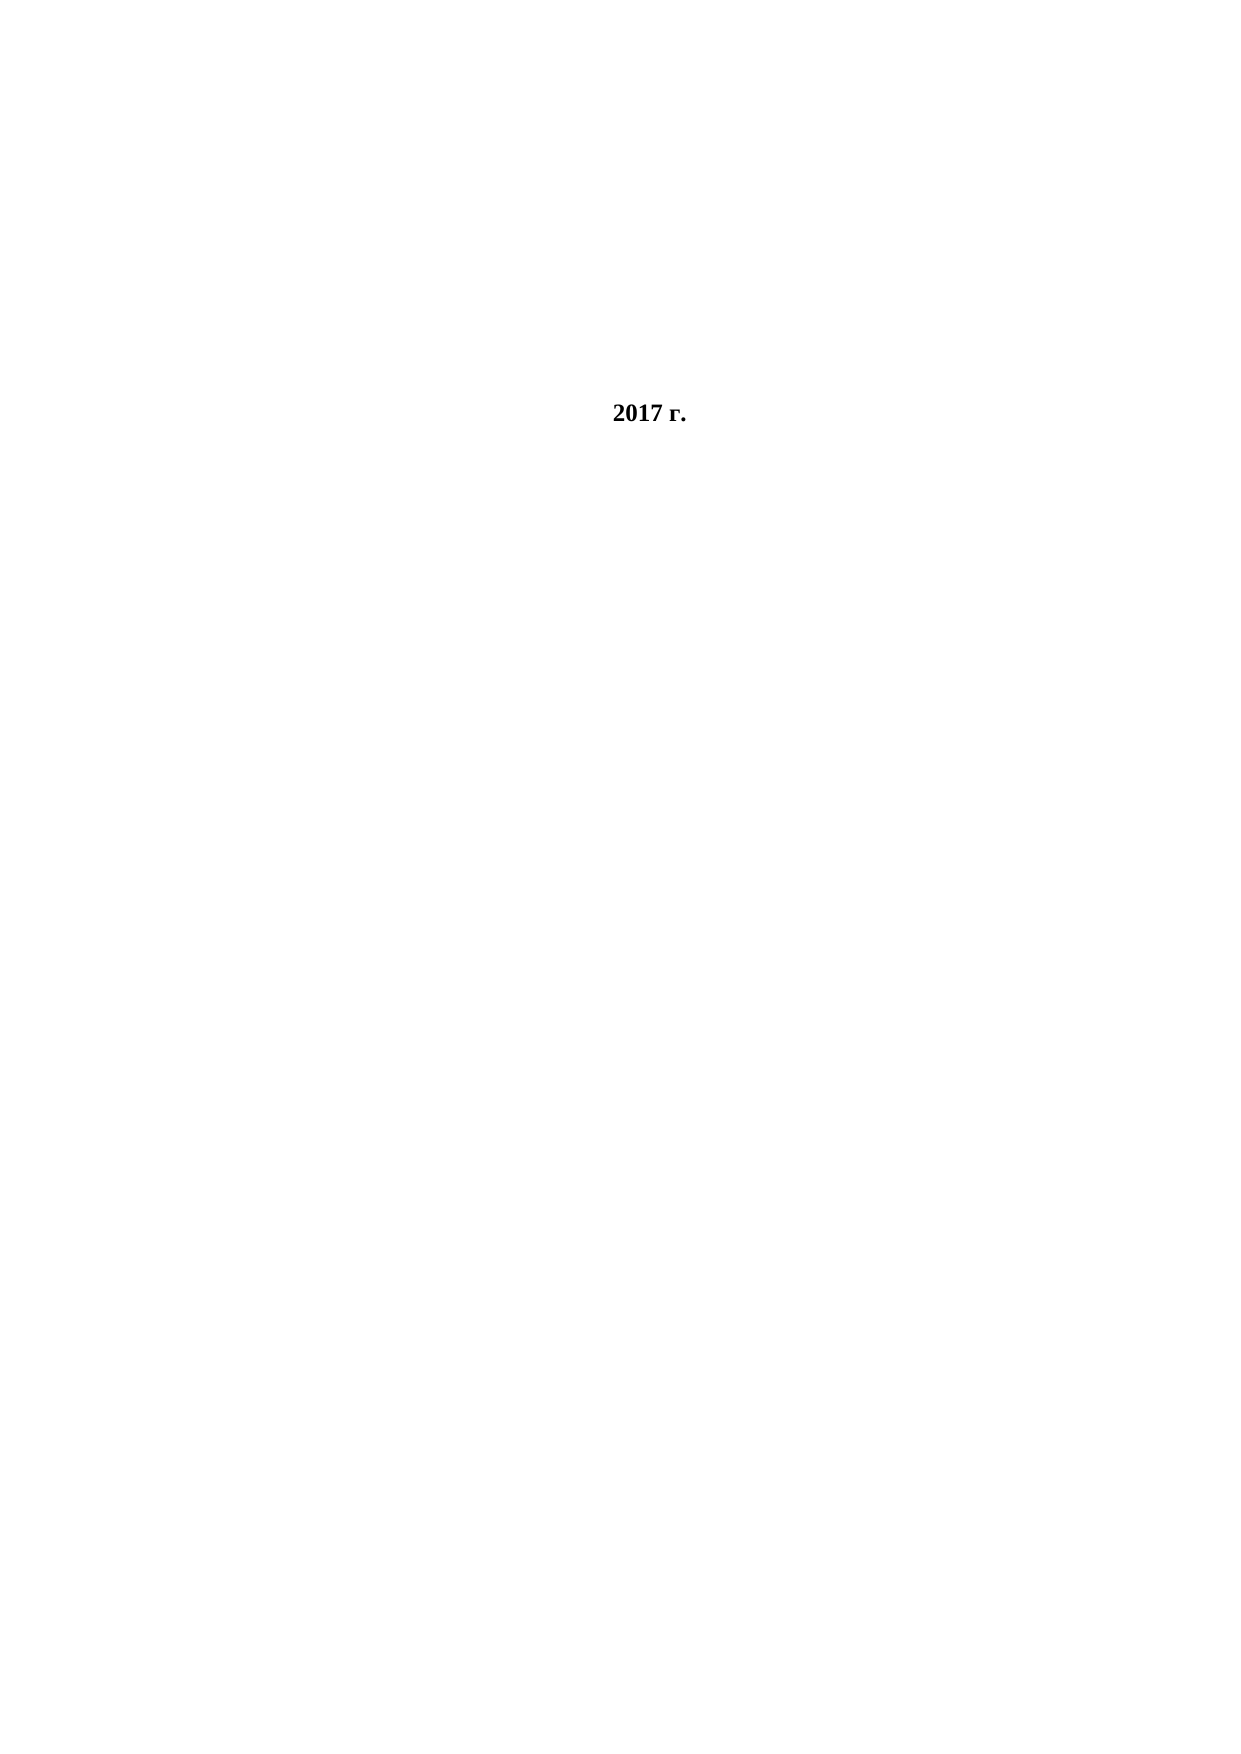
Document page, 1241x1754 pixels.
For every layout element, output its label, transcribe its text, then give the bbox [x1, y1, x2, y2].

text 2017 г. [118, 398, 1181, 427]
